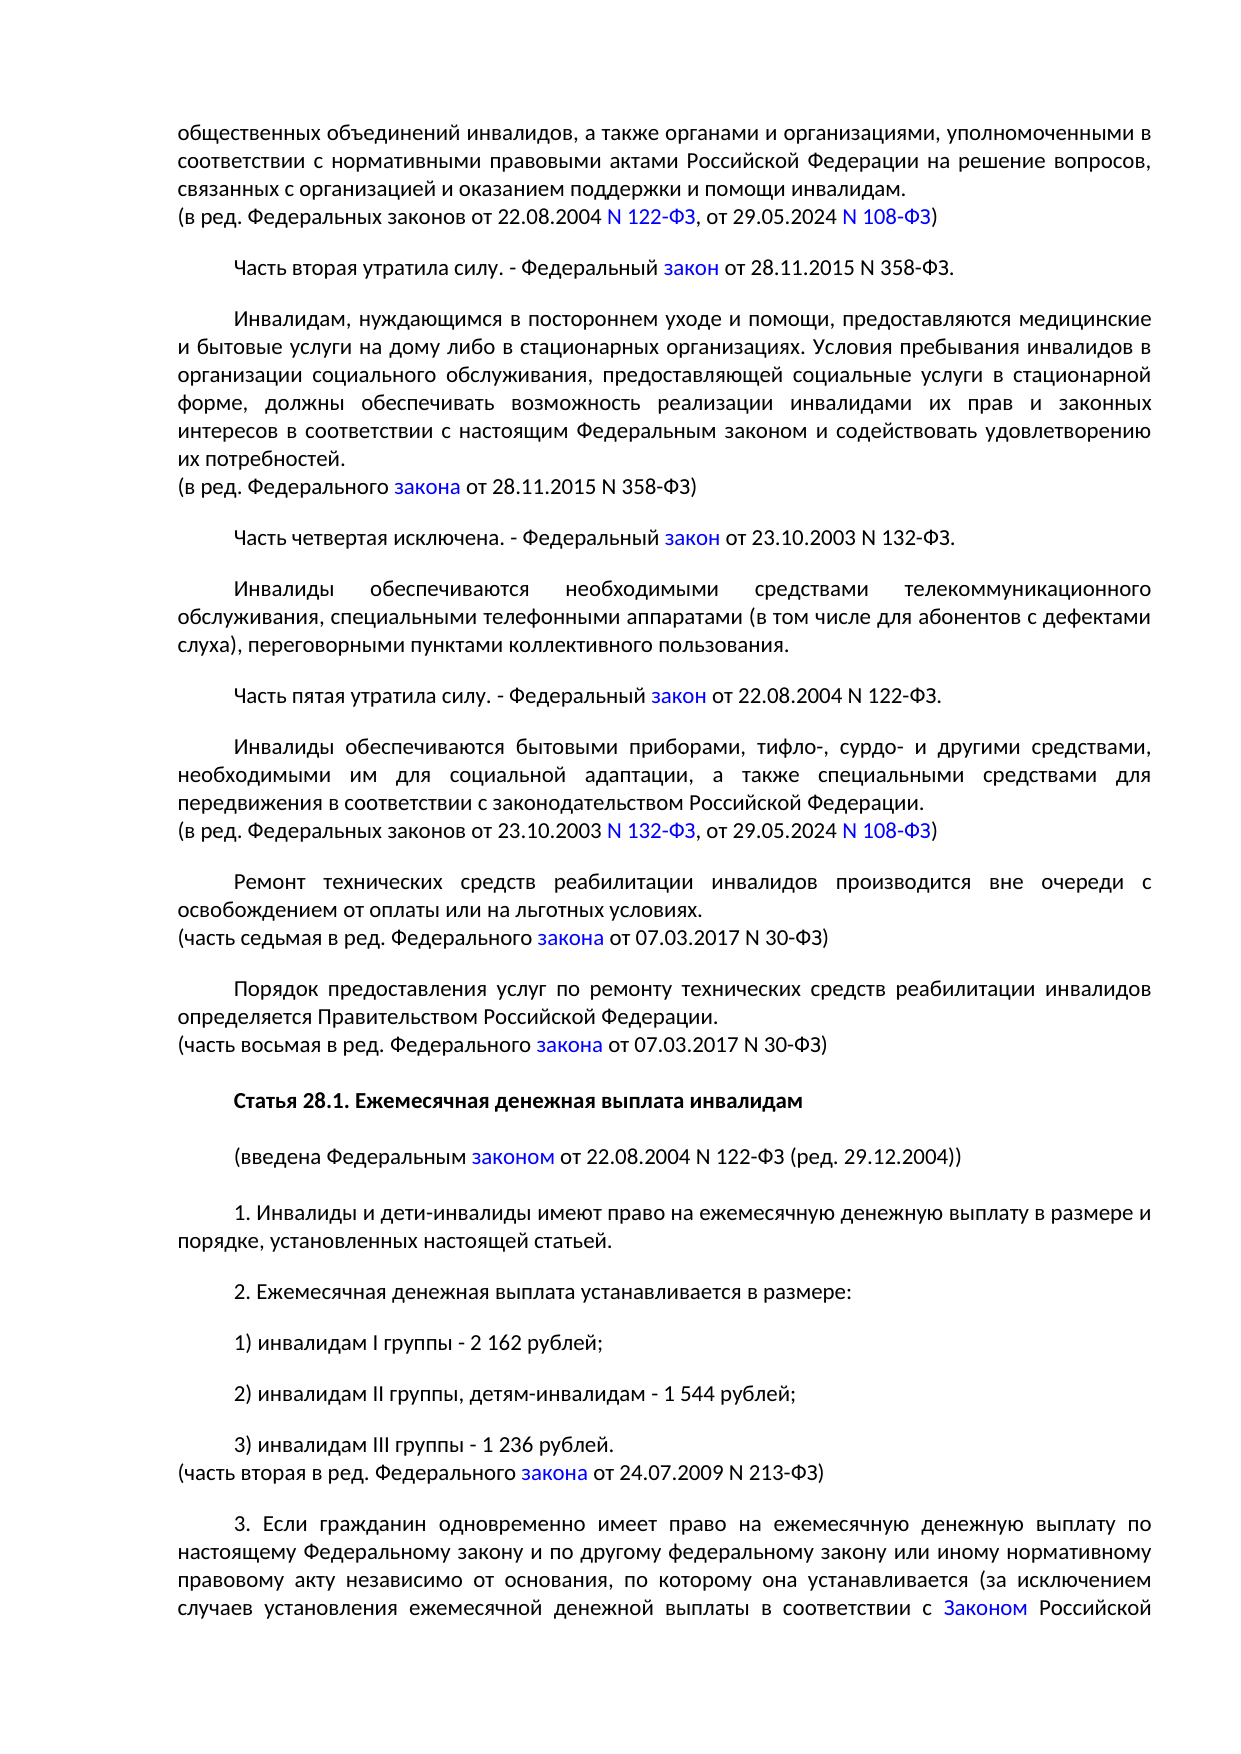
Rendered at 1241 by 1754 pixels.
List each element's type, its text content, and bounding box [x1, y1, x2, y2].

text Часть пятая утратила силу. - Федеральный закон от 22.08.2004 N 122-ФЗ. [177, 681, 1152, 709]
text (в ред. Федеральных законов от 23.10.2003 N 132-ФЗ, от 29.05.2024 N 108-ФЗ) [177, 816, 1152, 844]
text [177, 118, 1152, 202]
text Инвалиды обеспечиваются бытовыми приборами, тифло-, сурдо- и другими средствами, необходимыми им для социальной адаптации, а также специальными средствами для передвижения в соответствии с законодательством Российской Федерации. [177, 732, 1152, 816]
text (часть восьмая в ред. Федерального закона от 07.03.2017 N 30-ФЗ) [177, 1030, 1152, 1058]
text (в ред. Федеральных законов от 22.08.2004 N 122-ФЗ, от 29.05.2024 N 108-ФЗ) [177, 202, 1152, 230]
text Часть четвертая исключена. - Федеральный закон от 23.10.2003 N 132-ФЗ. [177, 523, 1152, 551]
text 2) инвалидам II группы, детям-инвалидам - 1 544 рублей; [177, 1379, 1152, 1407]
text 3) инвалидам III группы - 1 236 рублей. [177, 1430, 1152, 1458]
text 1. Инвалиды и дети-инвалиды имеют право на ежемесячную денежную выплату в размере и порядке, установленных настоящей статьей. [177, 1198, 1152, 1254]
text (часть седьмая в ред. Федерального закона от 07.03.2017 N 30-ФЗ) [177, 923, 1152, 951]
text Порядок предоставления услуг по ремонту технических средств реабилитации инвалидов определяется Правительством Российской Федерации. [177, 974, 1152, 1030]
text (введена Федеральным законом от 22.08.2004 N 122-ФЗ (ред. 29.12.2004)) [177, 1142, 1152, 1170]
text (в ред. Федерального закона от 28.11.2015 N 358-ФЗ) [177, 472, 1152, 500]
text 1) инвалидам I группы - 2 162 рублей; [177, 1328, 1152, 1356]
text Часть вторая утратила силу. - Федеральный закон от 28.11.2015 N 358-ФЗ. [177, 253, 1152, 281]
title Статья 28.1. Ежемесячная денежная выплата инвалидам [177, 1086, 1152, 1114]
text 2. Ежемесячная денежная выплата устанавливается в размере: [177, 1277, 1152, 1305]
text Ремонт технических средств реабилитации инвалидов производится вне очереди с освобождением от оплаты или на льготных условиях. [177, 867, 1152, 923]
text Инвалидам, нуждающимся в постороннем уходе и помощи, предоставляются медицинские и бытовые услуги на дому либо в стационарных организациях. Условия пребывания инвалидов в организации социального обслуживания, предоставляющей социальные услуги в стационарной форме, должны обеспечивать возможность реализации инвалидами их прав и законных интересов в соответствии с настоящим Федеральным законом и содействовать удовлетворению их потребностей. [177, 304, 1152, 472]
text Инвалиды обеспечиваются необходимыми средствами телекоммуникационного обслуживания, специальными телефонными аппаратами (в том числе для абонентов с дефектами слуха), переговорными пунктами коллективного пользования. [177, 574, 1152, 658]
text (часть вторая в ред. Федерального закона от 24.07.2009 N 213-ФЗ) [177, 1458, 1152, 1486]
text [177, 1509, 1152, 1621]
